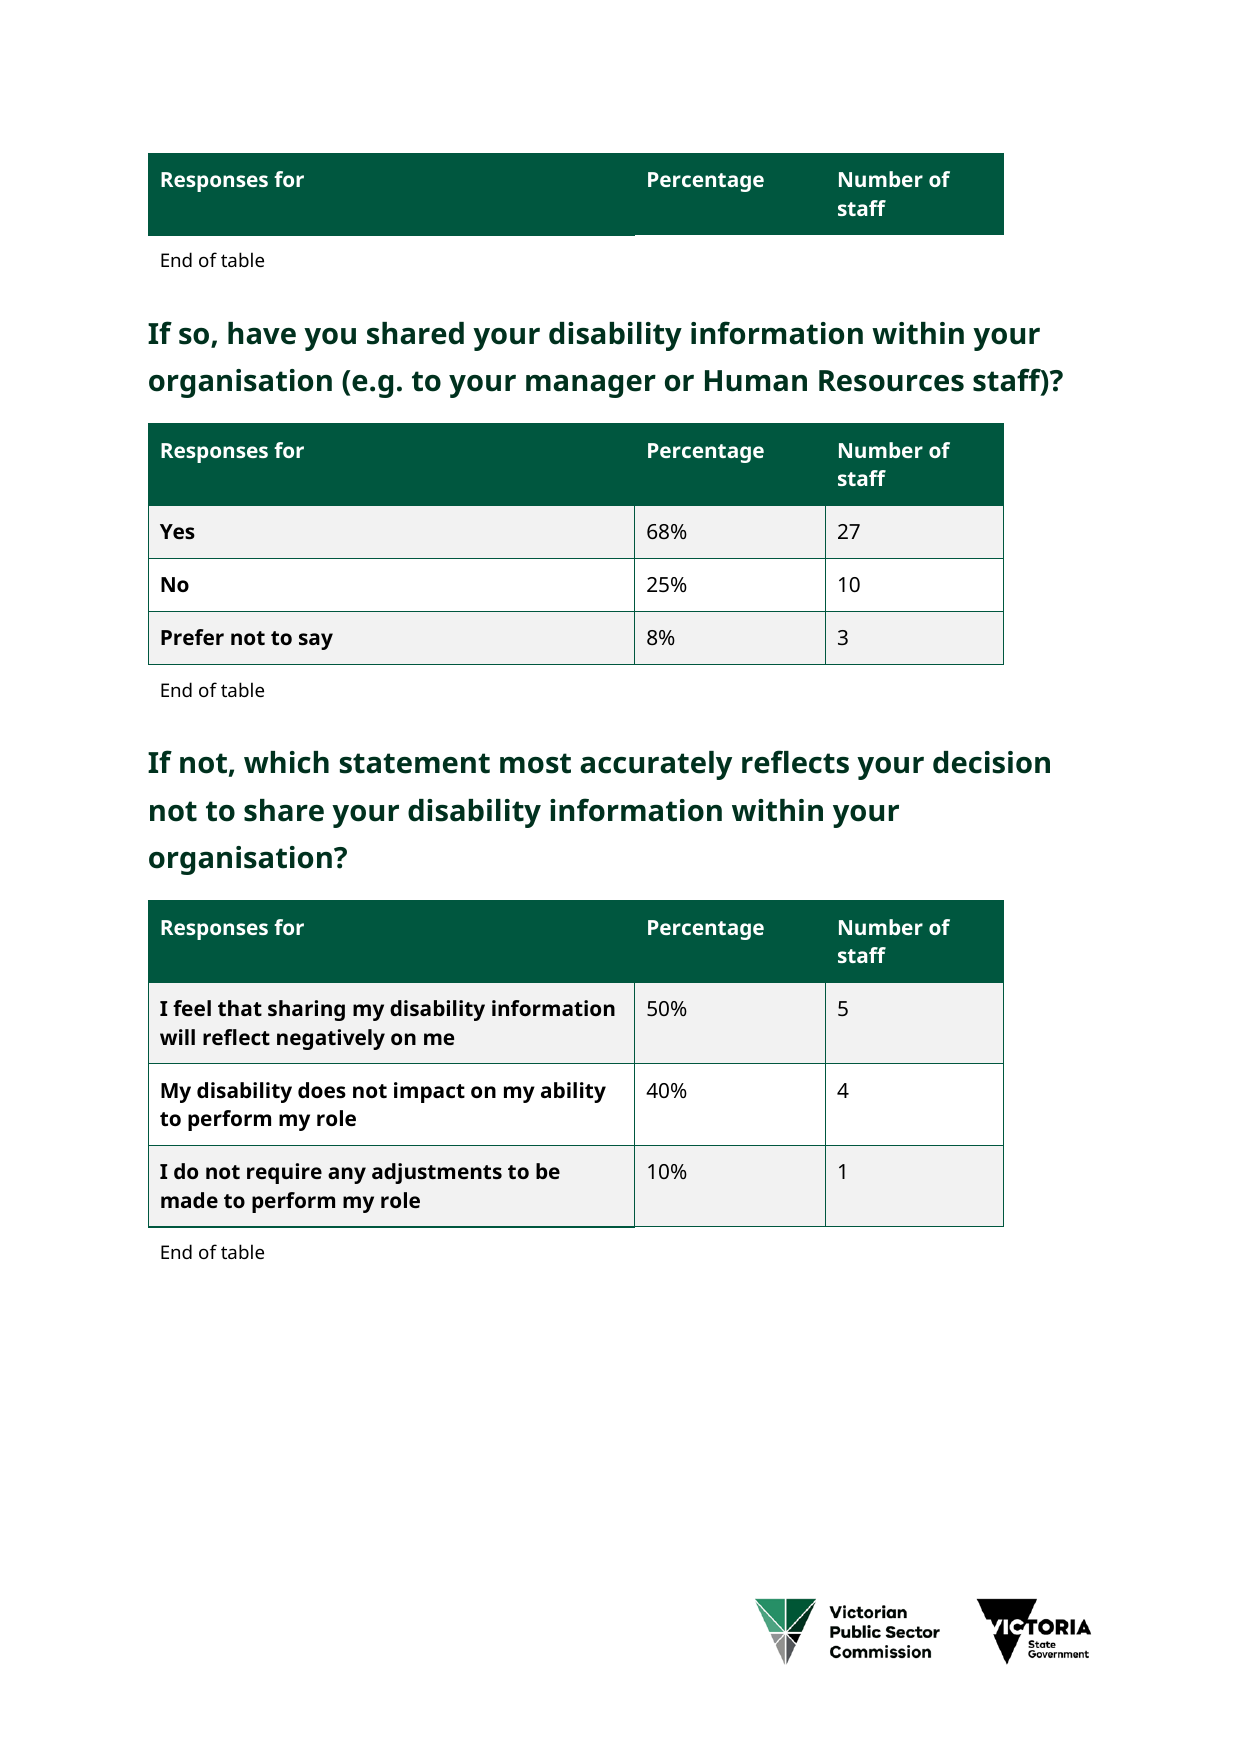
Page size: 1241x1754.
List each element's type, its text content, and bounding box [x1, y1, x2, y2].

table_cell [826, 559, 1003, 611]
subtitle If so, have you shared your disability information within your organisation (e.g. to your manager or Human Resources staff)? [148, 313, 1092, 400]
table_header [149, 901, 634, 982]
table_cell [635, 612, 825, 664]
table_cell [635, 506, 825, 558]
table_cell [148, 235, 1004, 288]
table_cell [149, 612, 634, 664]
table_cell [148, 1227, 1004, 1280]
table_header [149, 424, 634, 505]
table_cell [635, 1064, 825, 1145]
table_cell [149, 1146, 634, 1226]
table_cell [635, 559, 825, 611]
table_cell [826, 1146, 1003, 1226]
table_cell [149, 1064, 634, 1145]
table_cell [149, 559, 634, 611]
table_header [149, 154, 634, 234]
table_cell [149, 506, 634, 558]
subtitle If not, which statement most accurately reflects your decision not to share your disability information within your organisation? [148, 743, 1092, 877]
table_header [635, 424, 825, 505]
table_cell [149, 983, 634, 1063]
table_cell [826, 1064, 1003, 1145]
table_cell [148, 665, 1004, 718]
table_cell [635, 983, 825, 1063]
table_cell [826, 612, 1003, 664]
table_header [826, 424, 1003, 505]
picture [754, 1598, 1093, 1666]
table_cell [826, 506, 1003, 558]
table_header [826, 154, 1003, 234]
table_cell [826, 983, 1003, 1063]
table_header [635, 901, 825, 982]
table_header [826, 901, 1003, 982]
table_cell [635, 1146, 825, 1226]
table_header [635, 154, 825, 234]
